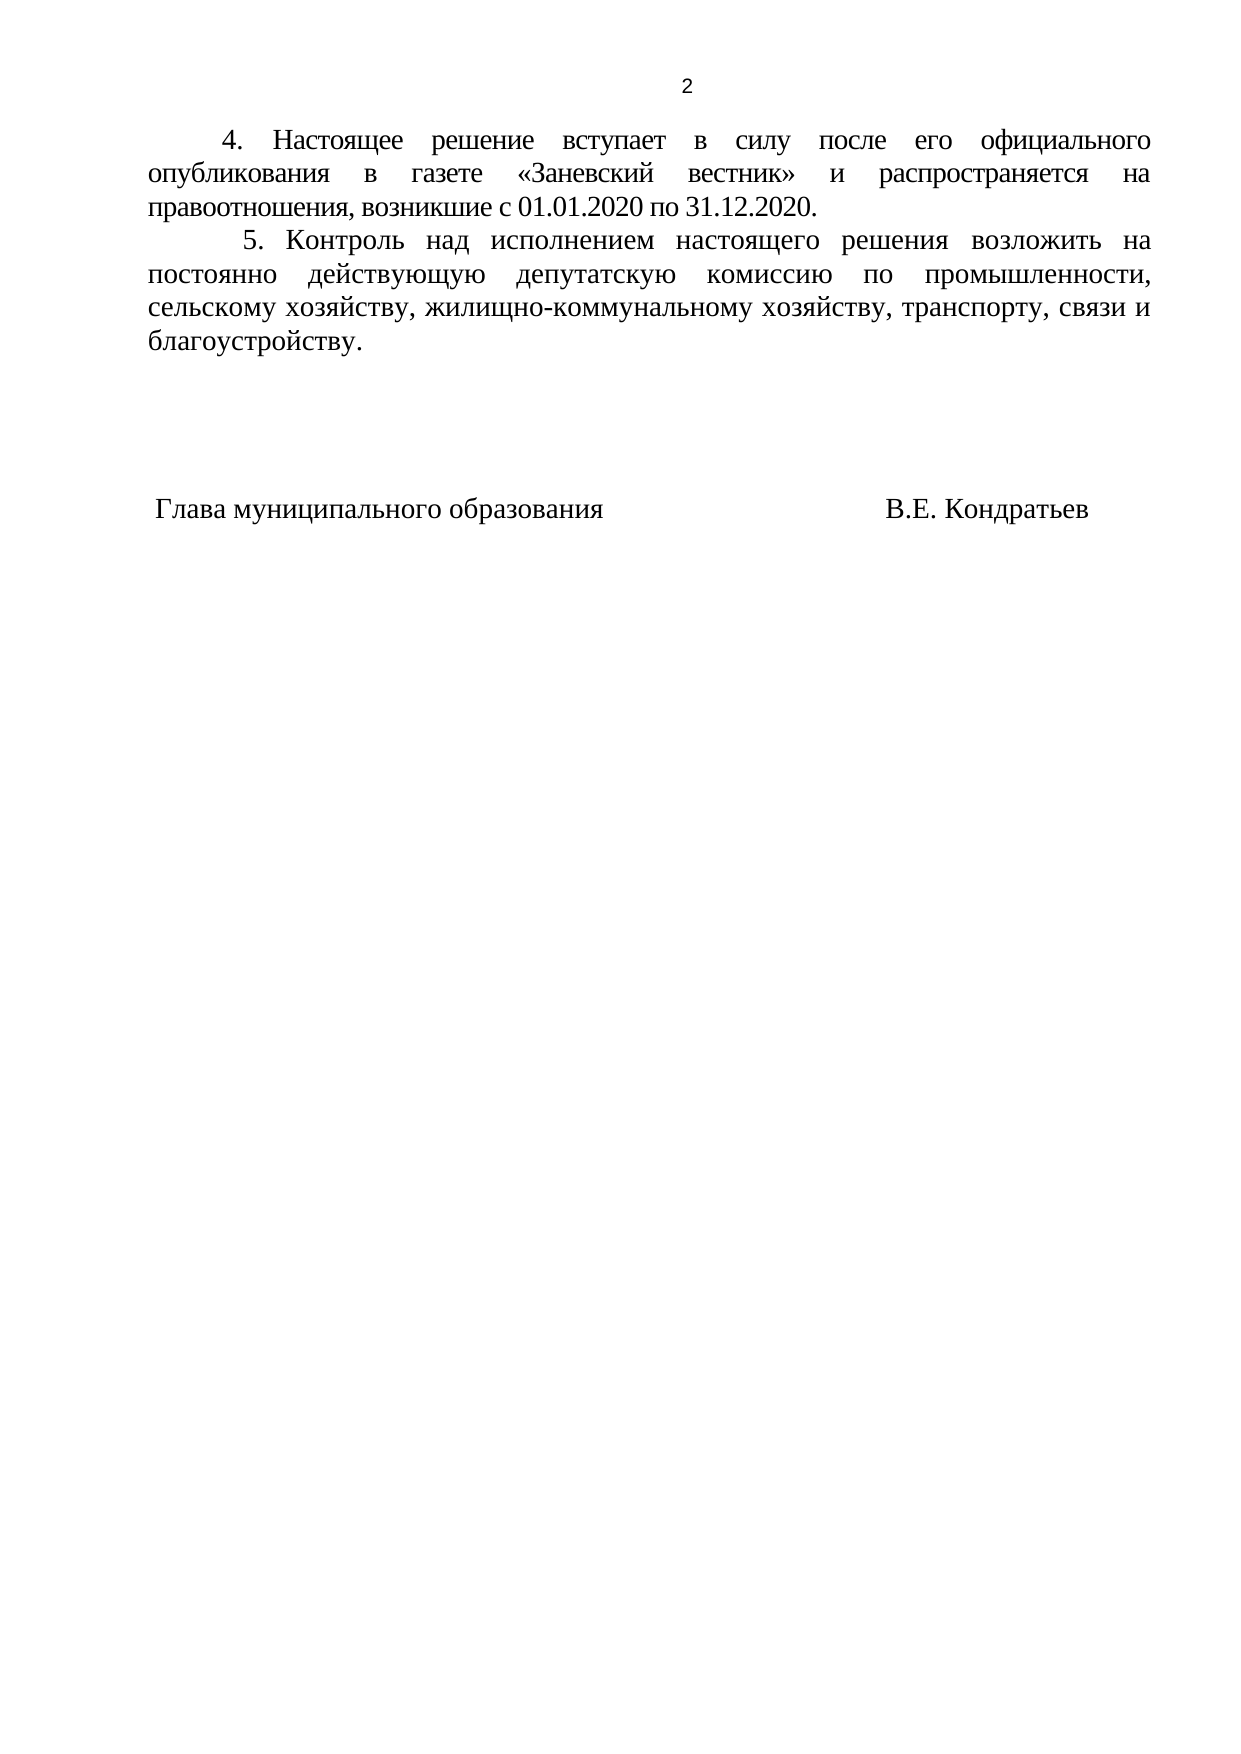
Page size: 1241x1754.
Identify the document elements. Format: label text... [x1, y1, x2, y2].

text Глава муниципального образования В.Е. Кондратьев [148, 491, 1152, 524]
text 5. Контроль над исполнением настоящего решения возложить на постоянно действующую депутатскую комиссию по промышленности, сельскому хозяйству, жилищно-коммунальному хозяйству, транспорту, связи и благоустройству. [148, 222, 1152, 357]
text 4. Настоящее решение вступает в силу после его официального опубликования в газете «Заневский вестник» и распространяется на правоотношения, возникшие с 01.01.2020 по 31.12.2020. [148, 122, 1152, 222]
